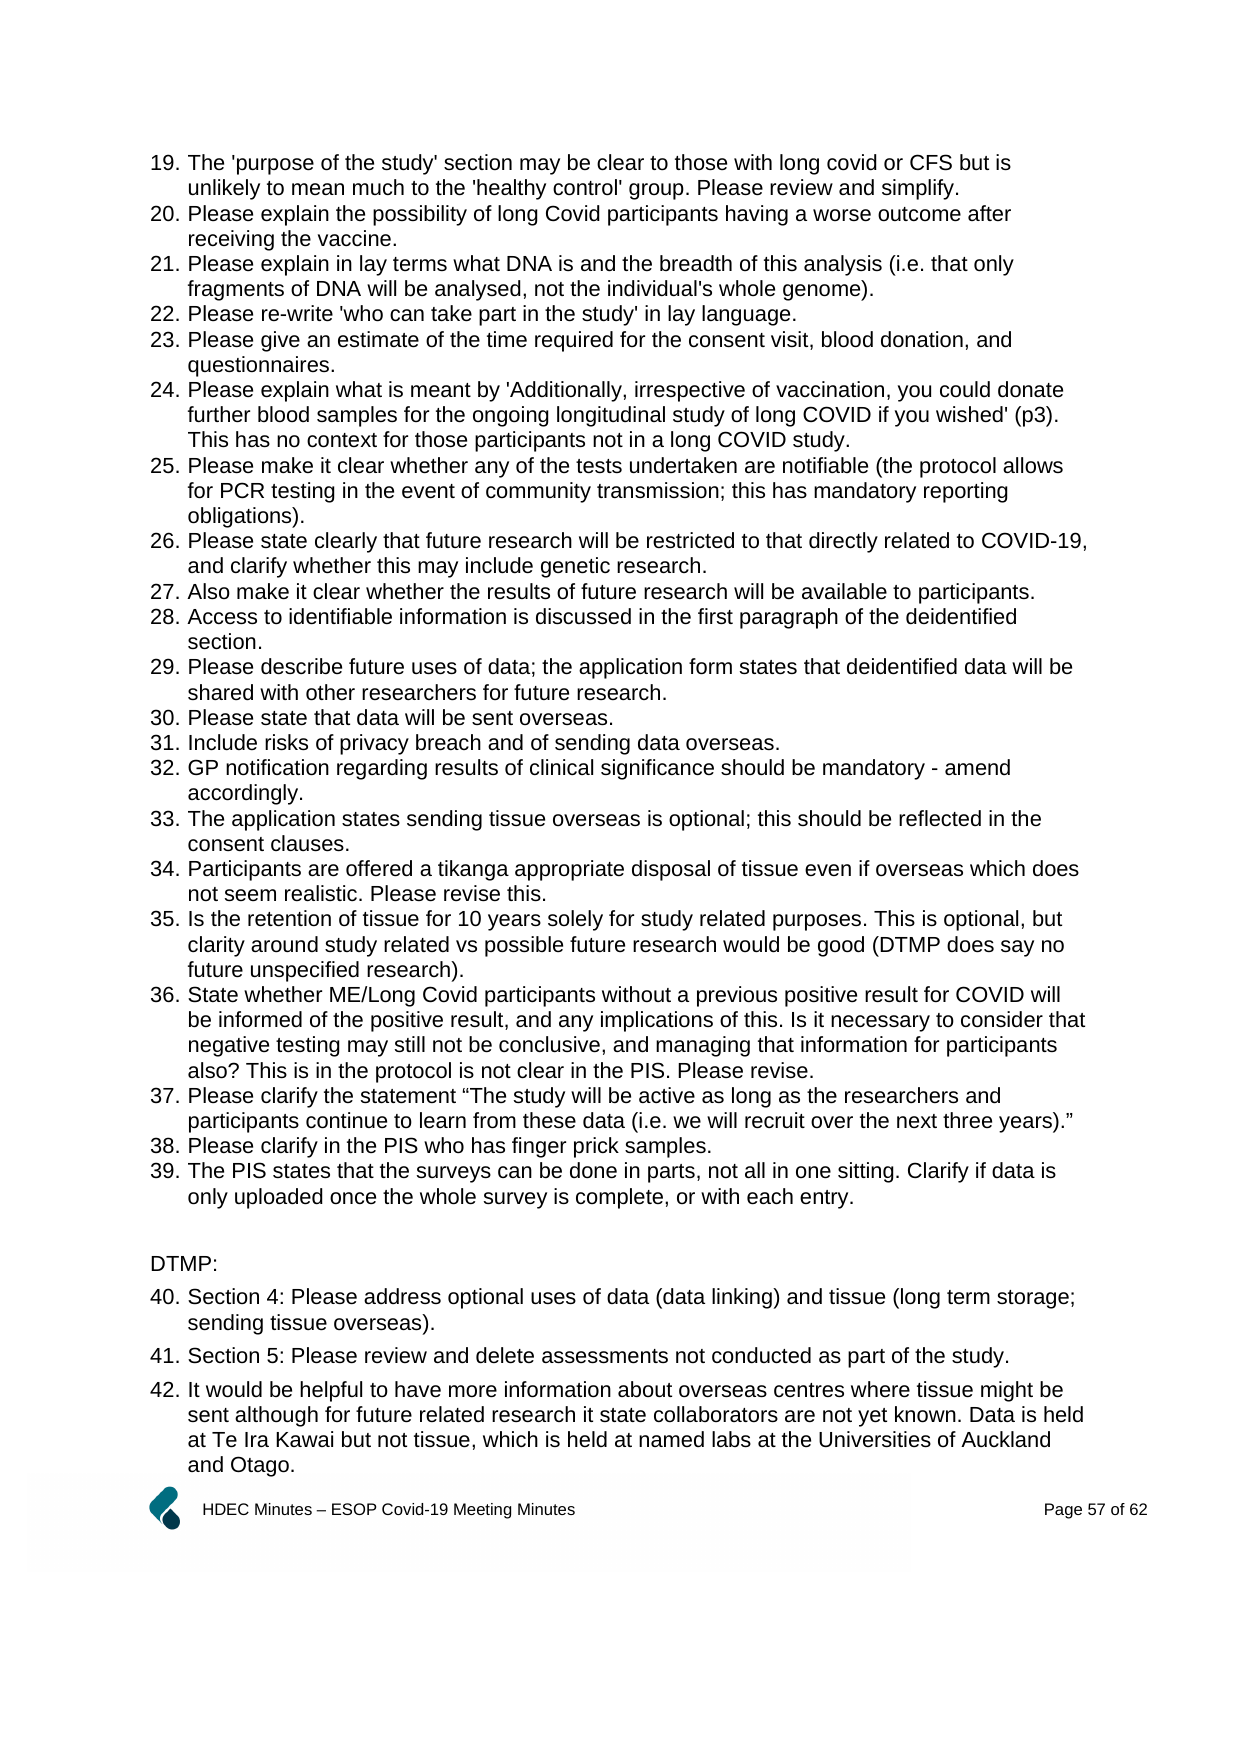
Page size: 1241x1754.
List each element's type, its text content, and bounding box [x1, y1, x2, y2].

list GP notification regarding results of clinical significance should be mandatory - amend accordingly. [150, 755, 1090, 805]
list Is the retention of tissue for 10 years solely for study related purposes. This is optional, but clarity around study related vs possible future research would be good (DTMP does say no future unspecified research). [150, 906, 1090, 982]
list Section 5: Please review and delete assessments not conducted as part of the study. [150, 1343, 1090, 1368]
list Please describe future uses of data; the application form states that deidentified data will be shared with other researchers for future research. [150, 654, 1090, 704]
list The PIS states that the surveys can be done in parts, not all in one sitting. Clarify if data is only uploaded once the whole survey is complete, or with each entry. [150, 1158, 1090, 1209]
list The application states sending tissue overseas is optional; this should be reflected in the consent clauses. [150, 805, 1090, 856]
list Please explain in lay terms what DNA is and the breadth of this analysis (i.e. that only fragments of DNA will be analysed, not the individual's whole genome). [150, 251, 1090, 301]
list Section 4: Please address optional uses of data (data linking) and tissue (long term storage; sending tissue overseas). [150, 1284, 1090, 1334]
list Please explain the possibility of long Covid participants having a worse outcome after receiving the vaccine. [150, 200, 1090, 251]
list It would be helpful to have more information about overseas centres where tissue might be sent although for future related research it state collaborators are not yet known. Data is held at Te Ira Kawai but not tissue, which is held at named labs at the Universities of Auckland and Otago. [150, 1376, 1090, 1477]
list Access to identifiable information is discussed in the first paragraph of the deidentified section. [150, 604, 1090, 654]
list Please clarify in the PIS who has finger prick samples. [150, 1133, 1090, 1158]
text DTMP: [150, 1251, 1090, 1276]
list State whether ME/Long Covid participants without a previous positive result for COVID will be informed of the positive result, and any implications of this. Is it necessary to consider that negative testing may still not be conclusive, and managing that information for participants also? This is in the protocol is not clear in the PIS. Please revise. [150, 982, 1090, 1083]
list Include risks of privacy breach and of sending data overseas. [150, 730, 1090, 755]
list Please make it clear whether any of the tests undertaken are notifiable (the protocol allows for PCR testing in the event of community transmission; this has mandatory reporting obligations). [150, 452, 1090, 528]
list Participants are offered a tikanga appropriate disposal of tissue even if overseas which does not seem realistic. Please revise this. [150, 856, 1090, 906]
list Please state that data will be sent overseas. [150, 704, 1090, 730]
list Please re-write 'who can take part in the study' in lay language. [150, 301, 1090, 326]
list The 'purpose of the study' section may be clear to those with long covid or CFS but is unlikely to mean much to the 'healthy control' group. Please review and simplify. [150, 150, 1090, 200]
picture [26, 1473, 912, 1572]
list Please give an estimate of the time required for the consent visit, blood donation, and questionnaires. [150, 326, 1090, 377]
list Please explain what is meant by 'Additionally, irrespective of vaccination, you could donate further blood samples for the ongoing longitudinal study of long COVID if you wished' (p3). This has no context for those participants not in a long COVID study. [150, 377, 1090, 452]
list Also make it clear whether the results of future research will be available to participants. [150, 578, 1090, 604]
list Please state clearly that future research will be restricted to that directly related to COVID-19, and clarify whether this may include genetic research. [150, 528, 1090, 578]
list Please clarify the statement “The study will be active as long as the researchers and participants continue to learn from these data (i.e. we will recruit over the next three years).” [150, 1083, 1090, 1133]
